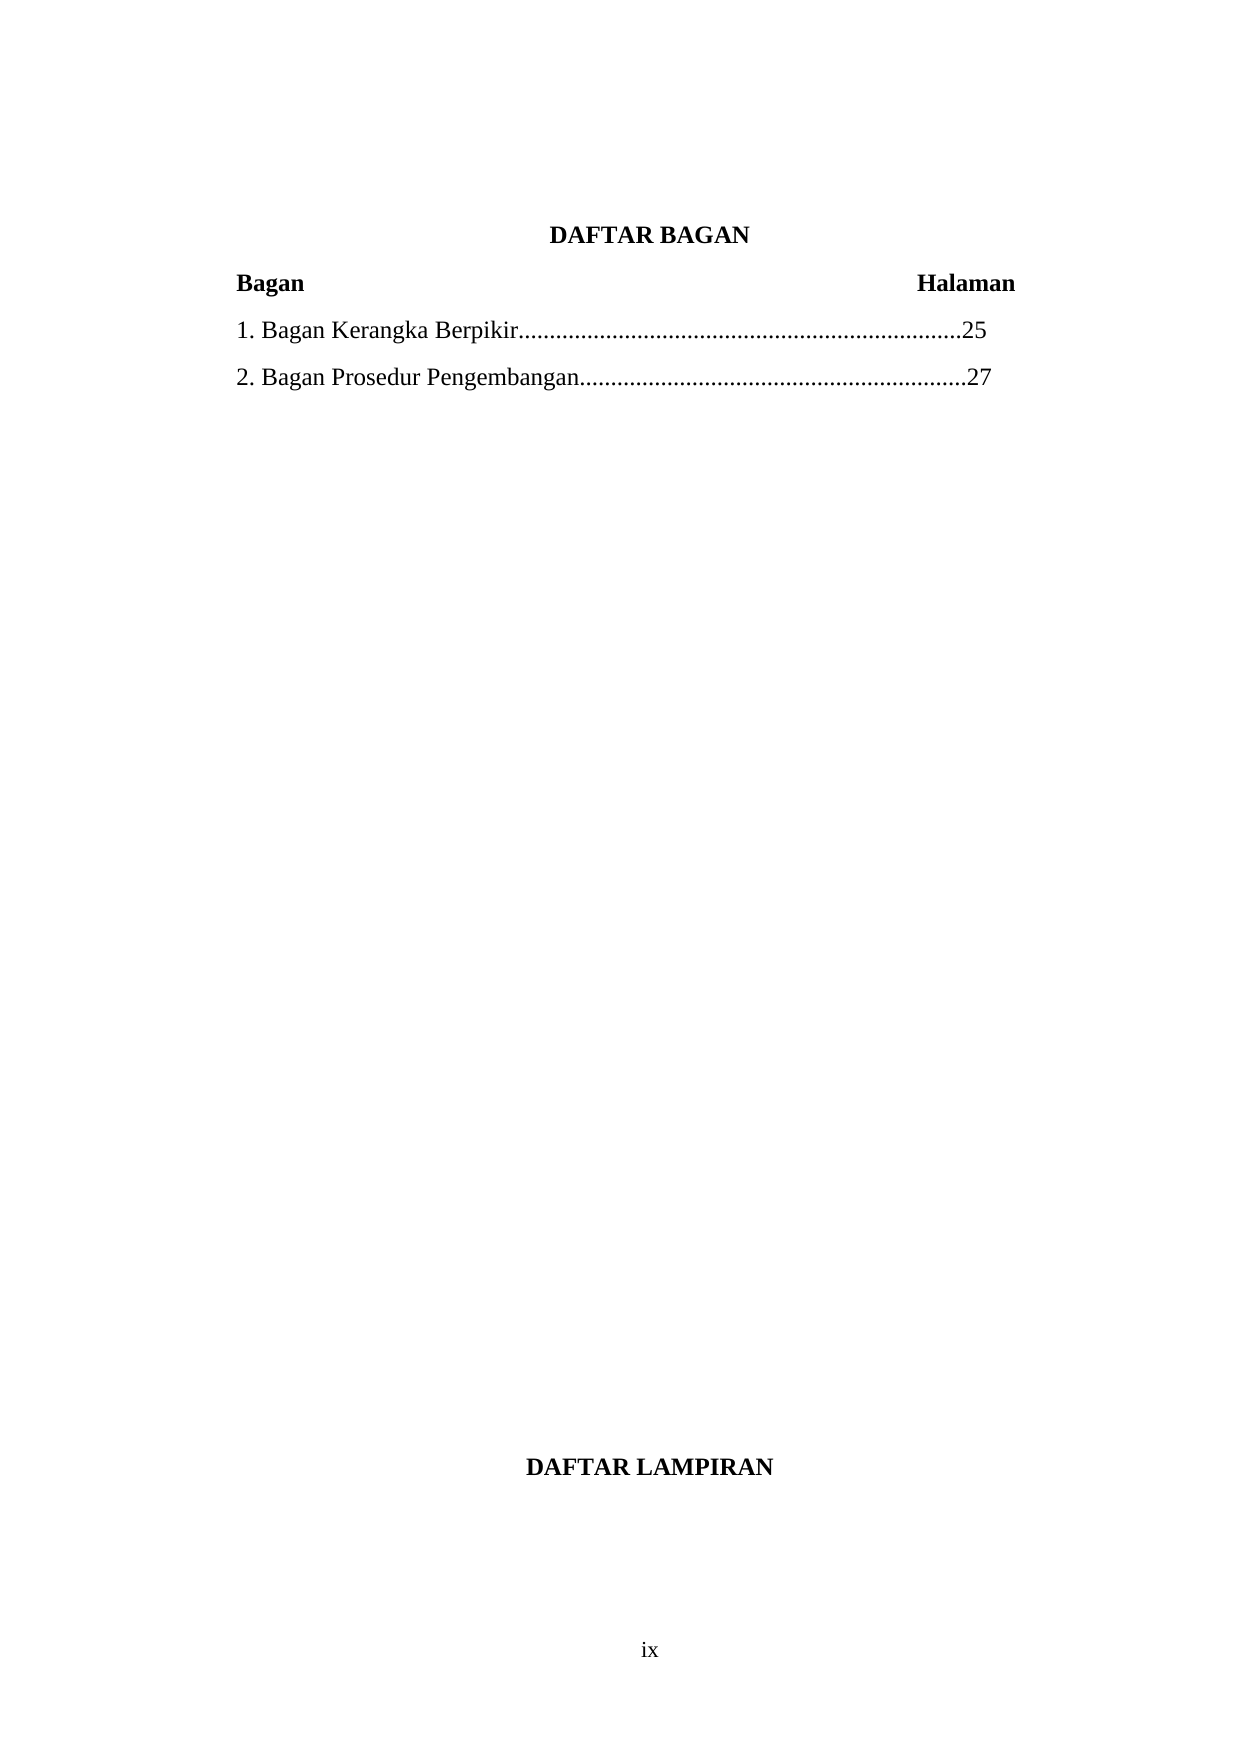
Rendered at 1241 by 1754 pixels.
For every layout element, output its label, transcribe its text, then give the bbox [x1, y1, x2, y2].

text 1. Bagan Kerangka Berpikir.......................................................................25 [236, 315, 1063, 344]
text 2. Bagan Prosedur Pengembangan..............................................................27 [236, 362, 1063, 391]
text Bagan Halaman [236, 268, 1063, 296]
text DAFTAR LAMPIRAN [236, 1452, 1063, 1481]
text DAFTAR BAGAN [236, 220, 1063, 249]
